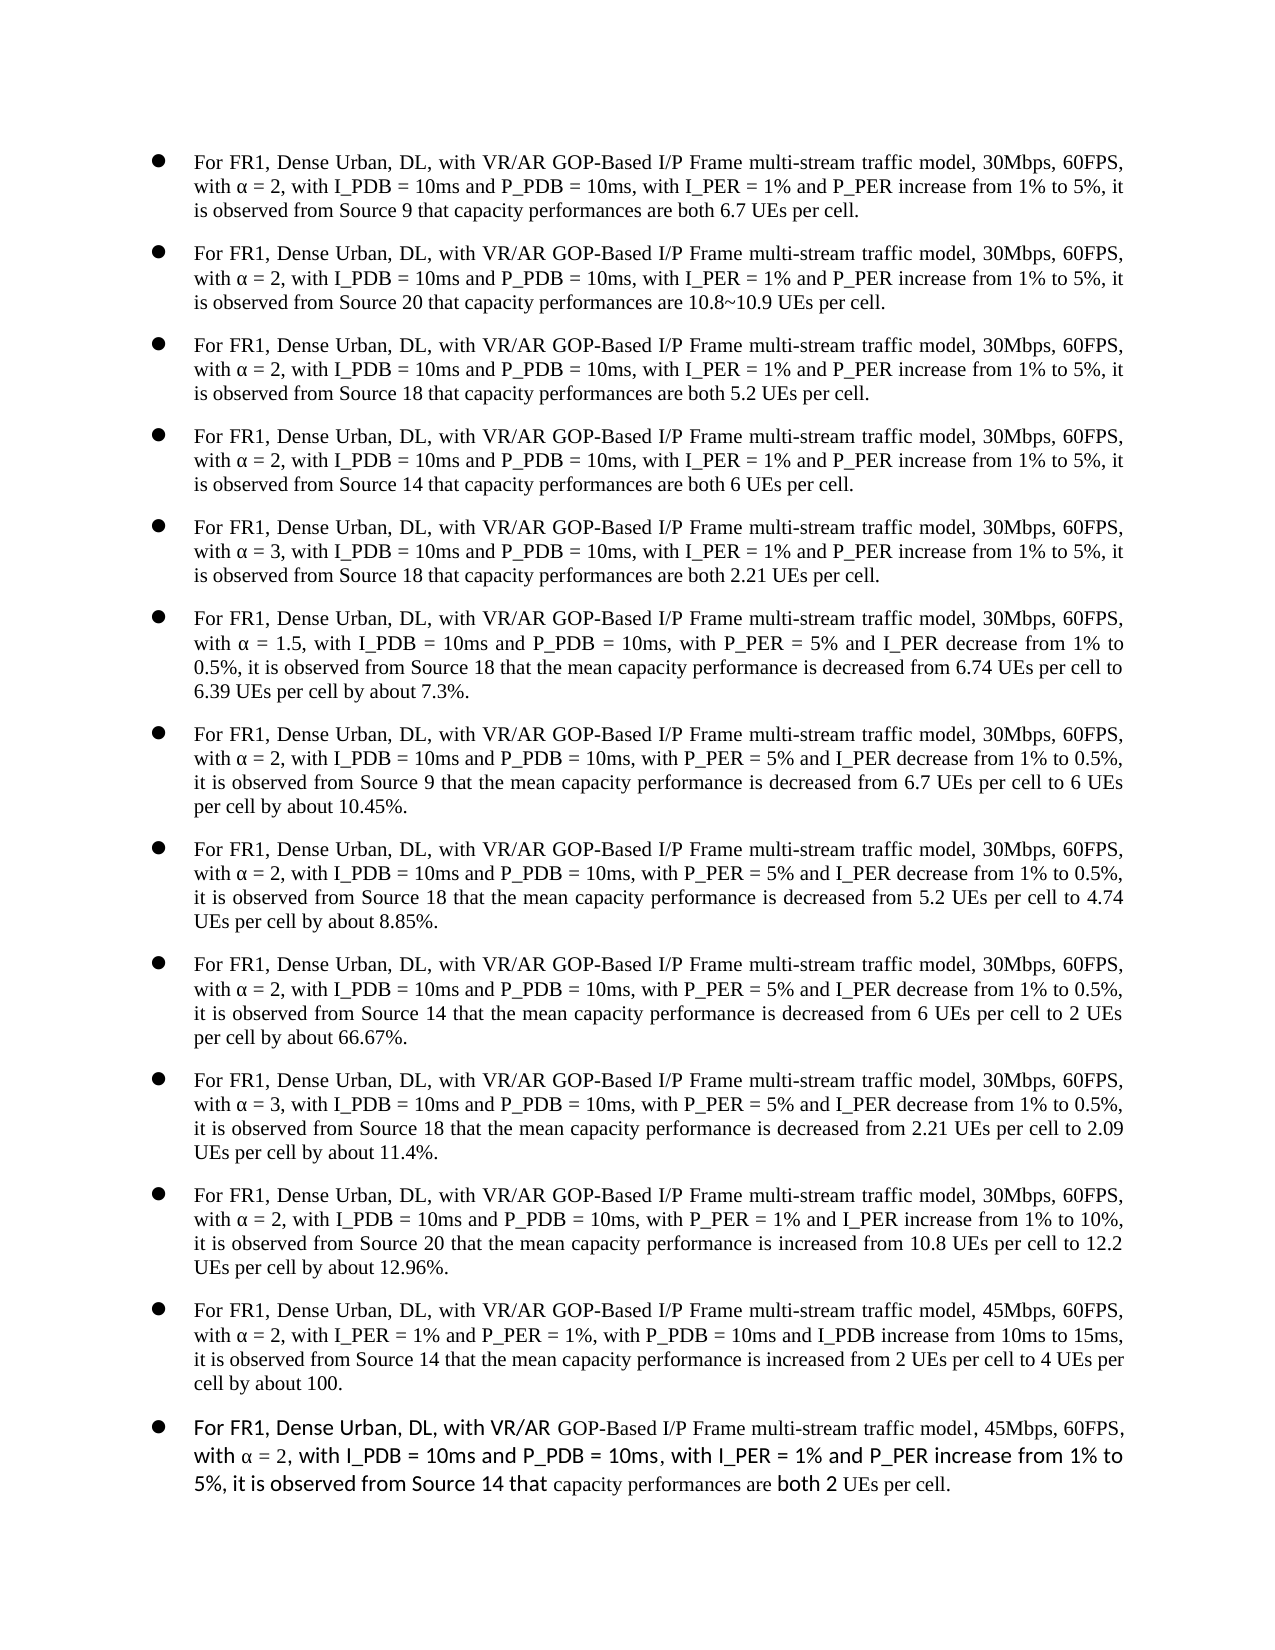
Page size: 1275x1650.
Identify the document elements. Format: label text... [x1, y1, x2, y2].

list For FR1, Dense Urban, DL, with VR/AR GOP-Based I/P Frame multi-stream traffic model, 30Mbps, 60FPS, with α = 1.5, with I_PDB = 10ms and P_PDB = 10ms, with P_PER = 5% and I_PER decrease from 1% to 0.5%, it is observed from Source 18 that the mean capacity performance is decreased from 6.74 UEs per cell to 6.39 UEs per cell by about 7.3%. [150, 606, 1125, 703]
list For FR1, Dense Urban, DL, with VR/AR GOP-Based I/P Frame multi-stream traffic model, 30Mbps, 60FPS, with α = 2, with I_PDB = 10ms and P_PDB = 10ms, with P_PER = 1% and I_PER increase from 1% to 10%, it is observed from Source 20 that the mean capacity performance is increased from 10.8 UEs per cell to 12.2 UEs per cell by about 12.96%. [150, 1183, 1125, 1279]
list For FR1, Dense Urban, DL, with VR/AR GOP-Based I/P Frame multi-stream traffic model, 45Mbps, 60FPS, with α = 2, with I_PER = 1% and P_PER = 1%, with P_PDB = 10ms and I_PDB increase from 10ms to 15ms, it is observed from Source 14 that the mean capacity performance is increased from 2 UEs per cell to 4 UEs per cell by about 100. [150, 1298, 1125, 1395]
list For FR1, Dense Urban, DL, with VR/AR GOP-Based I/P Frame multi-stream traffic model, 30Mbps, 60FPS, with α = 3, with I_PDB = 10ms and P_PDB = 10ms, with P_PER = 5% and I_PER decrease from 1% to 0.5%, it is observed from Source 18 that the mean capacity performance is decreased from 2.21 UEs per cell to 2.09 UEs per cell by about 11.4%. [150, 1067, 1125, 1164]
list For FR1, Dense Urban, DL, with VR/AR GOP-Based I/P Frame multi-stream traffic model, 30Mbps, 60FPS, with α = 2, with I_PDB = 10ms and P_PDB = 10ms, with P_PER = 5% and I_PER decrease from 1% to 0.5%, it is observed from Source 14 that the mean capacity performance is decreased from 6 UEs per cell to 2 UEs per cell by about 66.67%. [150, 952, 1125, 1049]
list For FR1, Dense Urban, DL, with VR/AR GOP-Based I/P Frame multi-stream traffic model, 30Mbps, 60FPS, with α = 2, with I_PDB = 10ms and P_PDB = 10ms, with I_PER = 1% and P_PER increase from 1% to 5%, it is observed from Source 18 that capacity performances are both 5.2 UEs per cell. [150, 332, 1125, 405]
list For FR1, Dense Urban, DL, with VR/AR GOP-Based I/P Frame multi-stream traffic model, 30Mbps, 60FPS, with α = 2, with I_PDB = 10ms and P_PDB = 10ms, with P_PER = 5% and I_PER decrease from 1% to 0.5%, it is observed from Source 18 that the mean capacity performance is decreased from 5.2 UEs per cell to 4.74 UEs per cell by about 8.85%. [150, 837, 1125, 933]
list For FR1, Dense Urban, DL, with VR/AR GOP-Based I/P Frame multi-stream traffic model, 30Mbps, 60FPS, with α = 2, with I_PDB = 10ms and P_PDB = 10ms, with I_PER = 1% and P_PER increase from 1% to 5%, it is observed from Source 20 that capacity performances are 10.8~10.9 UEs per cell. [150, 241, 1125, 314]
list For FR1, Dense Urban, DL, with VR/AR GOP-Based I/P Frame multi-stream traffic model, 30Mbps, 60FPS, with α = 2, with I_PDB = 10ms and P_PDB = 10ms, with P_PER = 5% and I_PER decrease from 1% to 0.5%, it is observed from Source 9 that the mean capacity performance is decreased from 6.7 UEs per cell to 6 UEs per cell by about 10.45%. [150, 722, 1125, 818]
list For FR1, Dense Urban, DL, with VR/AR GOP-Based I/P Frame multi-stream traffic model, 45Mbps, 60FPS, with α = 2, with I_PDB = 10ms and P_PDB = 10ms, with I_PER = 1% and P_PER increase from 1% to 5%, it is observed from Source 14 that capacity performances are both 2 UEs per cell. [150, 1413, 1125, 1497]
list For FR1, Dense Urban, DL, with VR/AR GOP-Based I/P Frame multi-stream traffic model, 30Mbps, 60FPS, with α = 2, with I_PDB = 10ms and P_PDB = 10ms, with I_PER = 1% and P_PER increase from 1% to 5%, it is observed from Source 14 that capacity performances are both 6 UEs per cell. [150, 424, 1125, 496]
list For FR1, Dense Urban, DL, with VR/AR GOP-Based I/P Frame multi-stream traffic model, 30Mbps, 60FPS, with α = 3, with I_PDB = 10ms and P_PDB = 10ms, with I_PER = 1% and P_PER increase from 1% to 5%, it is observed from Source 18 that capacity performances are both 2.21 UEs per cell. [150, 515, 1125, 587]
list For FR1, Dense Urban, DL, with VR/AR GOP-Based I/P Frame multi-stream traffic model, 30Mbps, 60FPS, with α = 2, with I_PDB = 10ms and P_PDB = 10ms, with I_PER = 1% and P_PER increase from 1% to 5%, it is observed from Source 9 that capacity performances are both 6.7 UEs per cell. [150, 150, 1125, 222]
